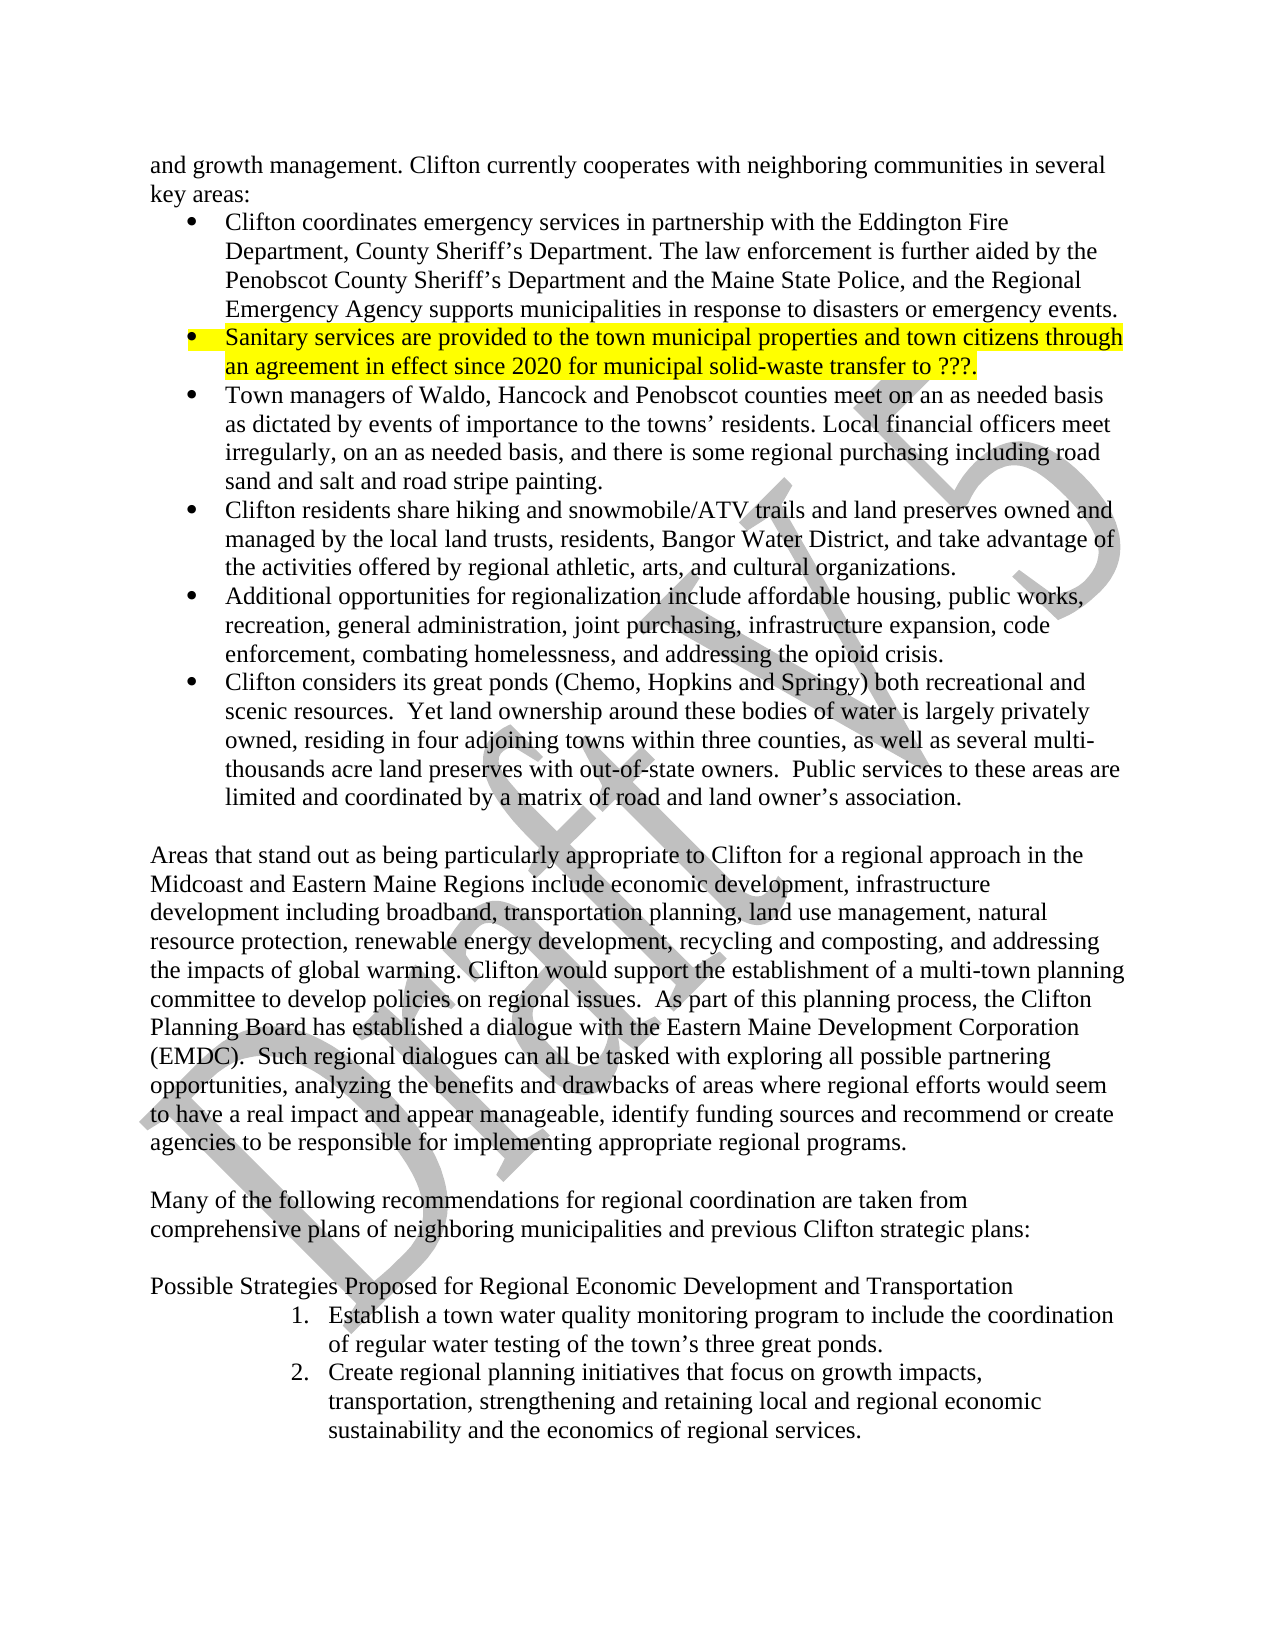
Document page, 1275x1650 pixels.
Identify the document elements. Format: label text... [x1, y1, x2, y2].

list Sanitary services are provided to the town municipal properties and town citizens through an agreement in effect since 2020 for municipal solid-waste transfer to ???. [187, 322, 1125, 380]
list Clifton considers its great ponds (Chemo, Hopkins and Springy) both recreational and scenic resources. Yet land ownership around these bodies of water is largely privately owned, residing in four adjoining towns within three counties, as well as several multi-thousands acre land preserves with out-of-state owners. Public services to these areas are limited and coordinated by a matrix of road and land owner’s association. [187, 667, 1125, 811]
list Town managers of Waldo, Hancock and Penobscot counties meet on an as needed basis as dictated by events of importance to the towns’ residents. Local financial officers meet irregularly, on an as needed basis, and there is some regional purchasing including road sand and salt and road stripe painting. [187, 380, 1125, 495]
list Clifton residents share hiking and snowmobile/ATV trails and land preserves owned and managed by the local land trusts, residents, Bangor Water District, and take advantage of the activities offered by regional athletic, arts, and cultural organizations. [187, 495, 1125, 581]
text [150, 150, 1125, 207]
list Create regional planning initiatives that focus on growth impacts, transportation, strengthening and retaining local and regional economic sustainability and the economics of regional services. [291, 1357, 1125, 1444]
list Establish a town water quality monitoring program to include the coordination of regular water testing of the town’s three great ponds. [291, 1300, 1125, 1357]
list Clifton coordinates emergency services in partnership with the Eddington Fire Department, County Sheriff’s Department. The law enforcement is further aided by the Penobscot County Sheriff’s Department and the Maine State Police, and the Regional Emergency Agency supports municipalities in response to disasters or emergency events. [187, 207, 1125, 322]
text Areas that stand out as being particularly appropriate to Clifton for a regional approach in the Midcoast and Eastern Maine Regions include economic development, infrastructure development including broadband, transportation planning, land use management, natural resource protection, renewable energy development, recycling and composting, and addressing the impacts of global warming. Clifton would support the establishment of a multi-town planning committee to develop policies on regional issues. As part of this planning process, the Clifton Planning Board has established a dialogue with the Eastern Maine Development Corporation (EMDC). Such regional dialogues can all be tasked with exploring all possible partnering opportunities, analyzing the benefits and drawbacks of areas where regional efforts would seem to have a real impact and appear manageable, identify funding sources and recommend or create agencies to be responsible for implementing appropriate regional programs. [150, 840, 1125, 1156]
text Possible Strategies Proposed for Regional Economic Development and Transportation [150, 1271, 1125, 1300]
text Many of the following recommendations for regional coordination are taken from comprehensive plans of neighboring municipalities and previous Clifton strategic plans: [150, 1185, 1125, 1242]
list Additional opportunities for regionalization include affordable housing, public works, recreation, general administration, joint purchasing, infrastructure expansion, code enforcement, combating homelessness, and addressing the opioid crisis. [187, 581, 1125, 667]
